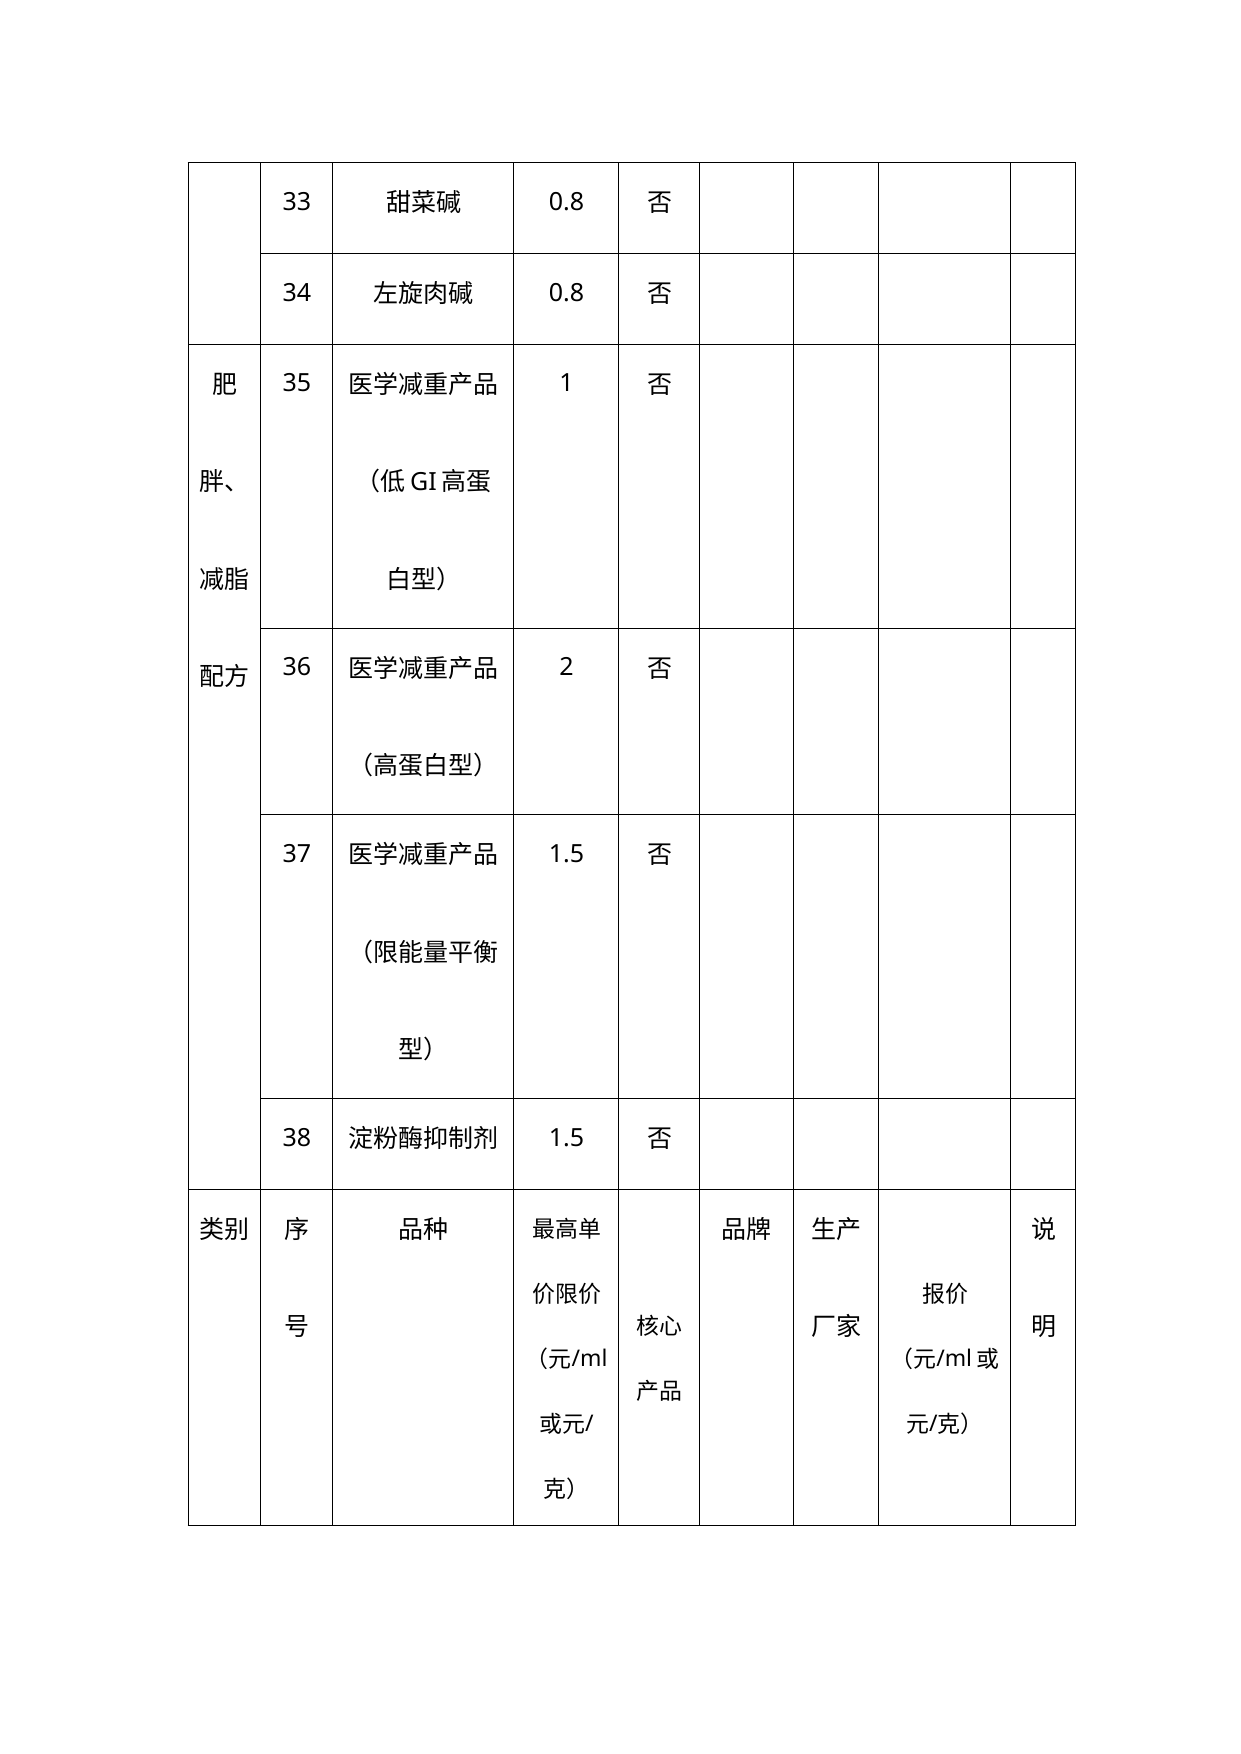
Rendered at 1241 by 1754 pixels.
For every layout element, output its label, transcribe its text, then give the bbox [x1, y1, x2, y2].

table_cell [794, 345, 878, 627]
table_cell [1011, 345, 1075, 627]
table_cell [700, 345, 793, 627]
table_cell [794, 815, 878, 1098]
table_cell 品牌 [700, 1190, 793, 1525]
table_cell 2 [514, 629, 618, 814]
table_cell [1011, 815, 1075, 1098]
table_cell 35 [261, 345, 332, 627]
table_cell 0.8 [514, 163, 618, 253]
table_cell 1.5 [514, 1099, 618, 1188]
table_cell 否 [619, 163, 699, 253]
table_cell 报价（元/ml或元/克） [879, 1190, 1010, 1525]
table_cell 医学减重产品（限能量平衡型） [333, 815, 513, 1098]
table_cell [700, 254, 793, 343]
table_cell 类别 [189, 1190, 260, 1525]
table_cell [794, 254, 878, 343]
table_cell [879, 163, 1010, 253]
table_cell 淀粉酶抑制剂 [333, 1099, 513, 1188]
table_cell 肥胖、减脂配方 [189, 345, 260, 1188]
table_cell 否 [619, 629, 699, 814]
table_cell [794, 629, 878, 814]
table_cell [879, 254, 1010, 343]
table_cell [1011, 163, 1075, 253]
table_cell [1011, 254, 1075, 343]
table_cell 品种 [333, 1190, 513, 1525]
table_cell [794, 1099, 878, 1188]
table_cell [700, 815, 793, 1098]
table_cell 37 [261, 815, 332, 1098]
table_cell 生产厂家 [794, 1190, 878, 1525]
table_cell 1.5 [514, 815, 618, 1098]
table_cell 序号 [261, 1190, 332, 1525]
table_cell 36 [261, 629, 332, 814]
table_cell 否 [619, 1099, 699, 1188]
table_cell 甜菜碱 [333, 163, 513, 253]
table_cell [794, 163, 878, 253]
table_cell 34 [261, 254, 332, 343]
table_cell 否 [619, 815, 699, 1098]
table_cell 0.8 [514, 254, 618, 343]
table_cell [879, 629, 1010, 814]
table_cell [879, 1099, 1010, 1188]
table_cell 否 [619, 345, 699, 627]
table_cell [1011, 1099, 1075, 1188]
table_cell 1 [514, 345, 618, 627]
table_cell [879, 345, 1010, 627]
table_cell 最高单价限价（元/ml或元/克） [514, 1190, 618, 1525]
table_cell [700, 1099, 793, 1188]
table_cell 医学减重产品（低GI高蛋白型） [333, 345, 513, 627]
table_cell 33 [261, 163, 332, 253]
table_cell [879, 815, 1010, 1098]
table_cell 核心产品 [619, 1190, 699, 1525]
table_cell [700, 629, 793, 814]
table_cell 说明 [1011, 1190, 1075, 1525]
table_cell 否 [619, 254, 699, 343]
table_cell [1011, 629, 1075, 814]
table_cell 左旋肉碱 [333, 254, 513, 343]
table_cell [700, 163, 793, 253]
table_cell 38 [261, 1099, 332, 1188]
table_cell 医学减重产品（高蛋白型） [333, 629, 513, 814]
